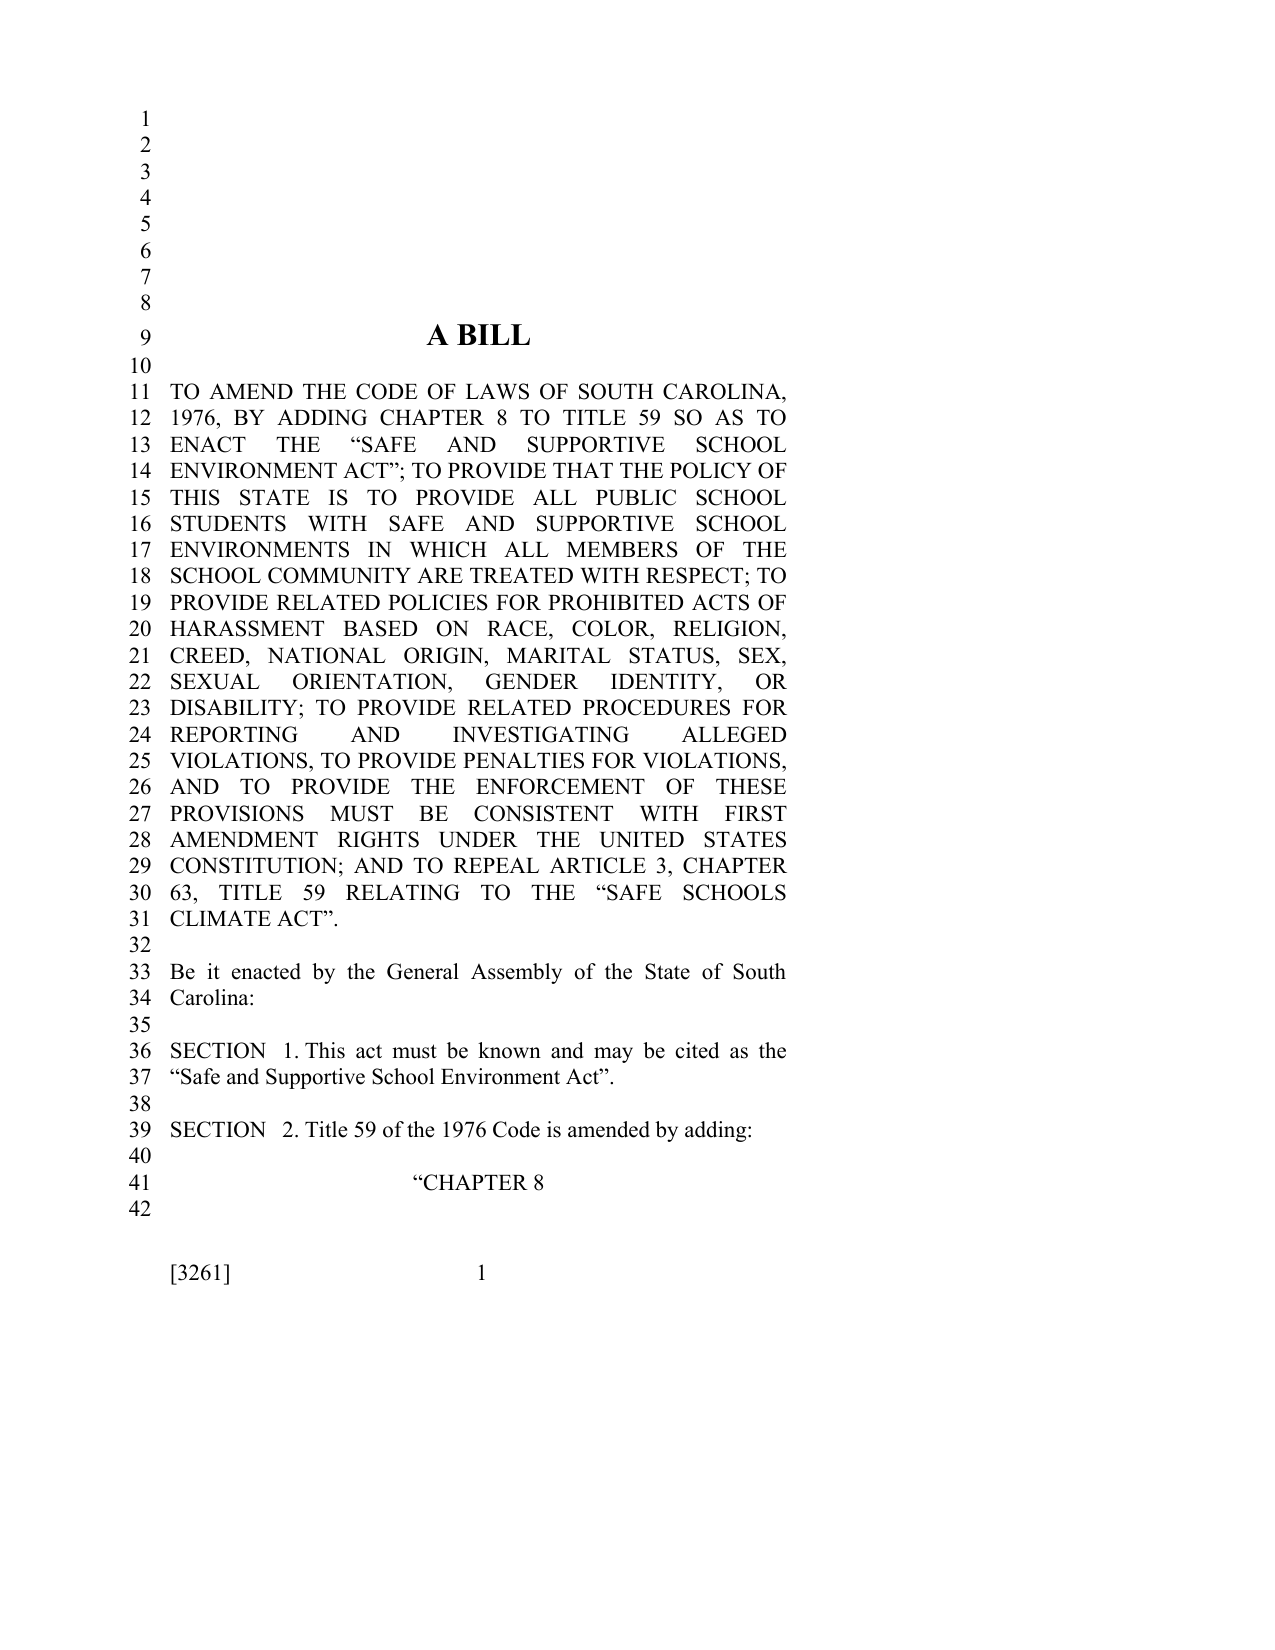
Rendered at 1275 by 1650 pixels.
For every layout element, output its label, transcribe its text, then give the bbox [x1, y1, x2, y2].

text “CHAPTER 8 [169, 1169, 787, 1195]
text TO AMEND THE CODE OF LAWS OF SOUTH CAROLINA, 1976, BY ADDING CHAPTER 8 TO TITLE 59 SO AS TO ENACT THE “SAFE AND SUPPORTIVE SCHOOL ENVIRONMENT ACT”; TO PROVIDE THAT THE POLICY OF THIS STATE IS TO PROVIDE ALL PUBLIC SCHOOL STUDENTS WITH SAFE AND SUPPORTIVE SCHOOL ENVIRONMENTS IN WHICH ALL MEMBERS OF THE SCHOOL COMMUNITY ARE TREATED WITH RESPECT; TO PROVIDE RELATED POLICIES FOR PROHIBITED ACTS OF HARASSMENT BASED ON RACE, COLOR, RELIGION, CREED, NATIONAL ORIGIN, MARITAL STATUS, SEX, SEXUAL ORIENTATION, GENDER IDENTITY, OR DISABILITY; TO PROVIDE RELATED PROCEDURES FOR REPORTING AND INVESTIGATING ALLEGED VIOLATIONS, TO PROVIDE PENALTIES FOR VIOLATIONS, AND TO PROVIDE THE ENFORCEMENT OF THESE PROVISIONS MUST BE CONSISTENT WITH FIRST AMENDMENT RIGHTS UNDER THE UNITED STATES CONSTITUTION; AND TO REPEAL ARTICLE 3, CHAPTER 63, TITLE 59 RELATING TO THE “SAFE SCHOOLS CLIMATE ACT”. [169, 378, 787, 932]
text A BILL [169, 316, 787, 352]
text SECTION 2. Title 59 of the 1976 Code is amended by adding: [169, 1116, 787, 1142]
text Be it enacted by the General Assembly of the State of South Carolina: [169, 958, 787, 1011]
text SECTION 1. This act must be known and may be cited as the “Safe and Supportive School Environment Act”. [169, 1037, 787, 1090]
